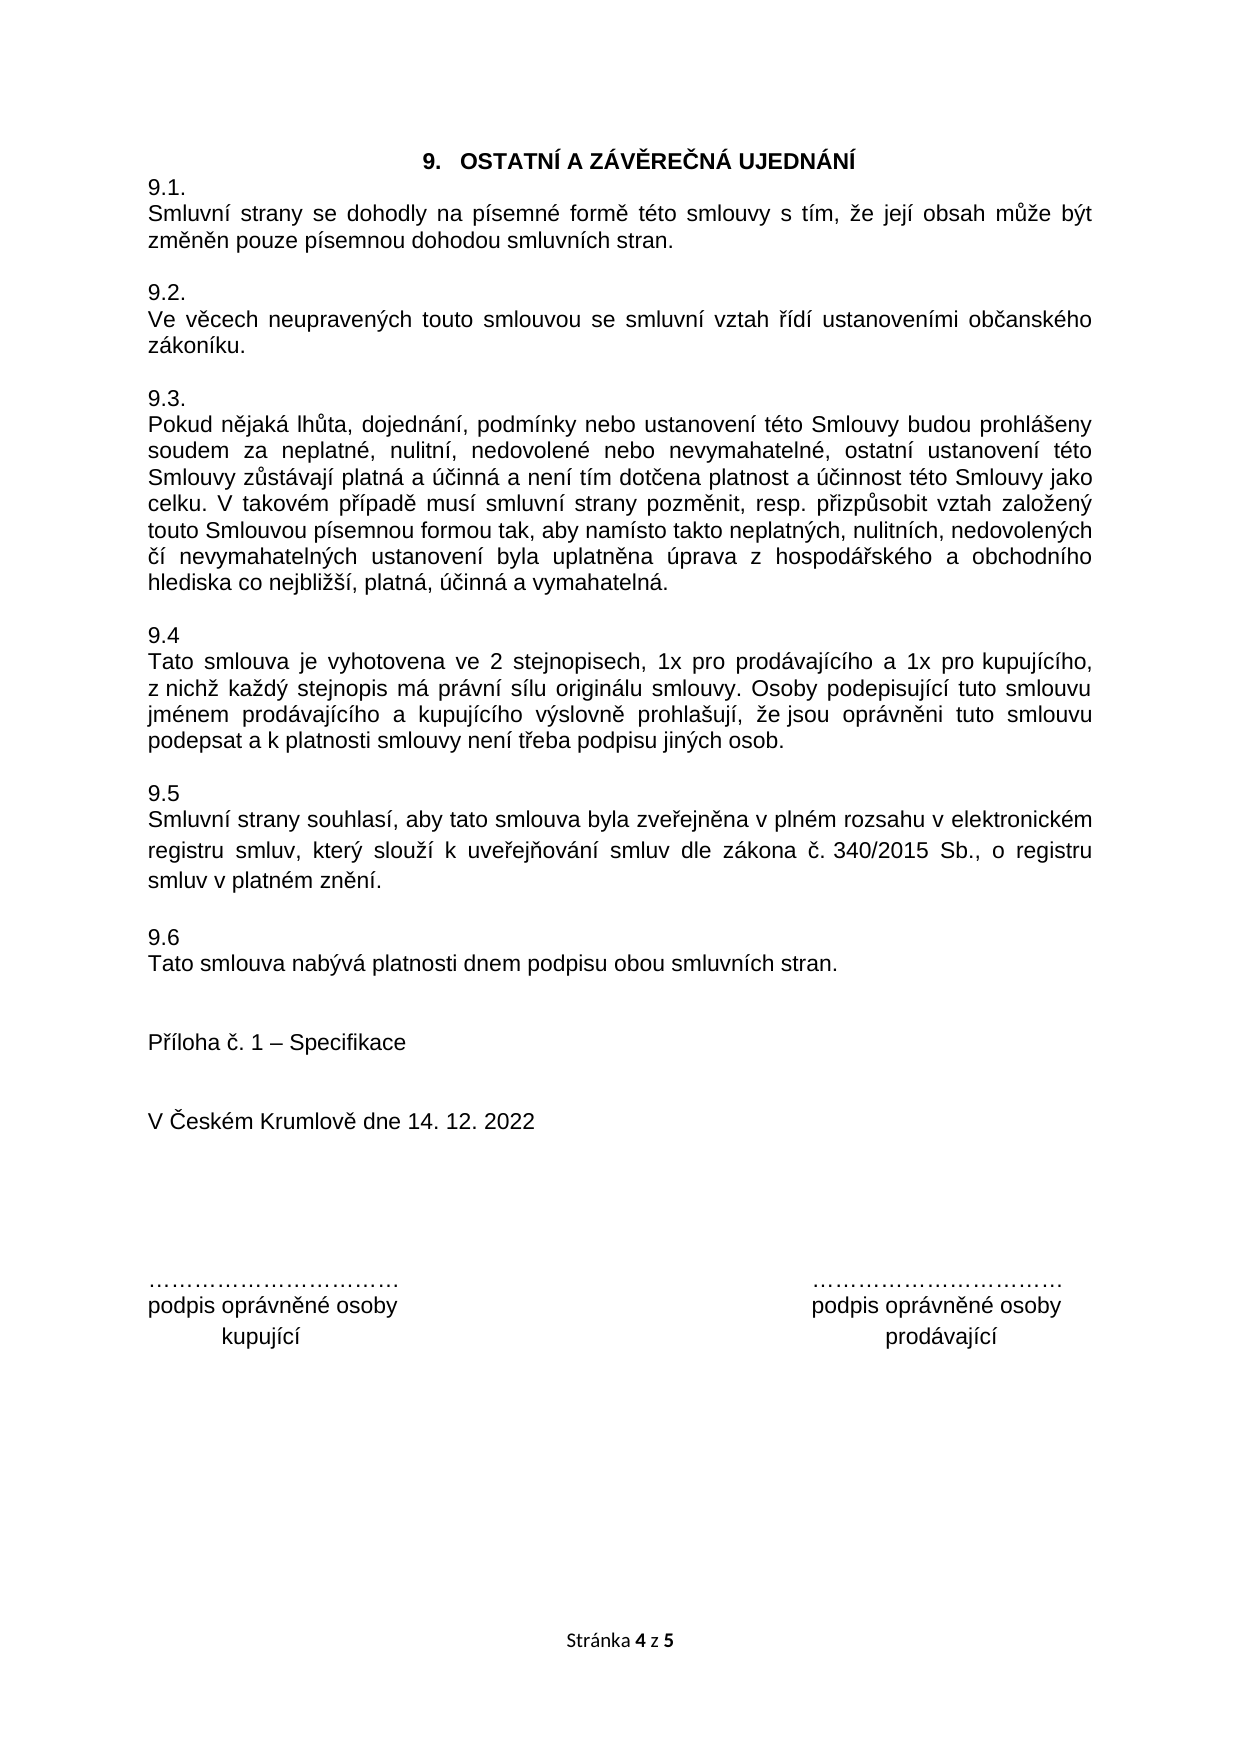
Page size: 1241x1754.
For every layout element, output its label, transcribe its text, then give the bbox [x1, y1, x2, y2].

text Tato smlouva je vyhotovena ve 2 stejnopisech, 1x pro prodávajícího a 1x pro kupujícího, z nichž každý stejnopis má právní sílu originálu smlouvy. Osoby podepisující tuto smlouvu jménem prodávajícího a kupujícího výslovně prohlašují, že jsou oprávněni tuto smlouvu podepsat a k platnosti smlouvy není třeba podpisu jiných osob. [148, 648, 1093, 754]
text 9.5 [148, 780, 1093, 806]
list OSTATNÍ A ZÁVĚREČNÁ UJEDNÁNÍ [185, 148, 1093, 174]
text 9.6 [148, 923, 1093, 950]
text 9.4 [148, 622, 1093, 648]
text V Českém Krumlově dne 14. 12. 2022 [148, 1108, 1093, 1134]
text 9.1. [148, 174, 1093, 200]
text Smluvní strany se dohodly na písemné formě této smlouvy s tím, že její obsah může být změněn pouze písemnou dohodou smluvních stran. [148, 200, 1093, 253]
text …………………………… …………………………… [148, 1266, 1093, 1292]
text Pokud nějaká lhůta, dojednání, podmínky nebo ustanovení této Smlouvy budou prohlášeny soudem za neplatné, nulitní, nedovolené nebo nevymahatelné, ostatní ustanovení této Smlouvy zůstávají platná a účinná a není tím dotčena platnost a účinnost této Smlouvy jako celku. V takovém případě musí smluvní strany pozměnit, resp. přizpůsobit vztah založený touto Smlouvou písemnou formou tak, aby namísto takto neplatných, nulitních, nedovolených čí nevymahatelných ustanovení byla uplatněna úprava z hospodářského a obchodního hlediska co nejbližší, platná, účinná a vymahatelná. [148, 411, 1093, 596]
text 9.3. [148, 385, 1093, 411]
text Smluvní strany souhlasí, aby tato smlouva byla zveřejněna v plném rozsahu v elektronickém registru smluv, který slouží k uveřejňování smluv dle zákona č. 340/2015 Sb., o registru smluv v platném znění. [148, 806, 1093, 893]
text kupující prodávající [148, 1323, 1093, 1349]
text Tato smlouva nabývá platnosti dnem podpisu obou smluvních stran. [148, 950, 1093, 976]
text Ve věcech neupravených touto smlouvou se smluvní vztah řídí ustanoveními občanského zákoníku. [148, 306, 1093, 358]
text podpis oprávněné osoby podpis oprávněné osoby [148, 1292, 1093, 1319]
text Příloha č. 1 – Specifikace [148, 1029, 1093, 1055]
text 9.2. [148, 279, 1093, 306]
